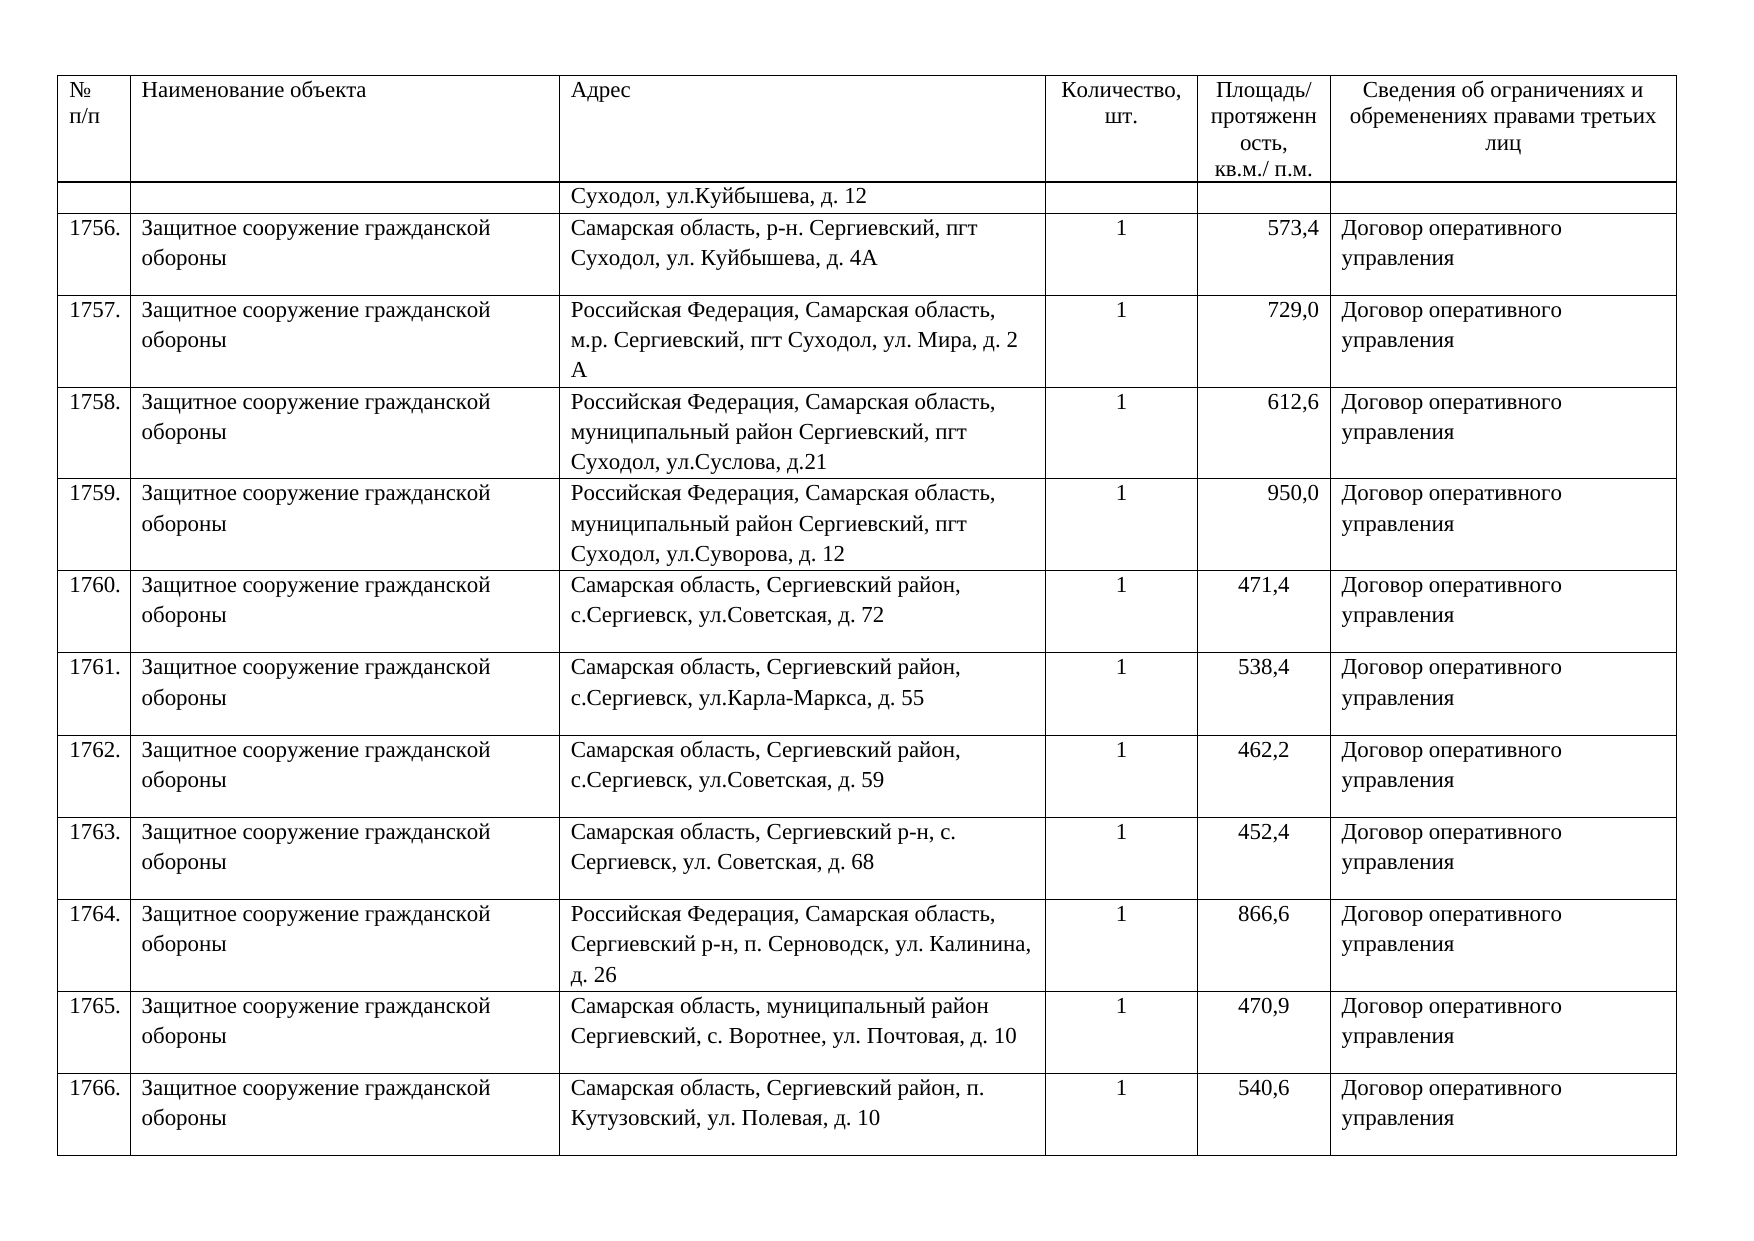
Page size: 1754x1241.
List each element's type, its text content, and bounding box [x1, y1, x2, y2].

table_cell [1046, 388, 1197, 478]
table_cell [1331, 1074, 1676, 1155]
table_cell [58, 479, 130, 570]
table_header № п/п [58, 76, 130, 181]
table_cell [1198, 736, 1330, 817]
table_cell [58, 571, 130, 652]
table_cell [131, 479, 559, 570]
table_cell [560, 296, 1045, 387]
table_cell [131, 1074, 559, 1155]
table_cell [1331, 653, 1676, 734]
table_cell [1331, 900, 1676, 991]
table_header Сведения об ограничениях и обременениях правами третьих лиц [1331, 76, 1676, 181]
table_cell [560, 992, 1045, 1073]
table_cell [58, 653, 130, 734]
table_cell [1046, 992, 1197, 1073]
table_header Наименование объекта [131, 76, 559, 181]
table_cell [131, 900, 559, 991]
table_header Количество, шт. [1046, 76, 1197, 181]
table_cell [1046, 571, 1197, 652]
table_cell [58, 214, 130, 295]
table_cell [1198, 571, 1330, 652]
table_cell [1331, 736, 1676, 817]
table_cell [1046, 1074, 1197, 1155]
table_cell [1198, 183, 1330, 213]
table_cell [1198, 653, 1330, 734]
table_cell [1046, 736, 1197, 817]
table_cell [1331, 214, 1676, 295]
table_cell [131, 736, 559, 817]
table_header Адрес [560, 76, 1045, 181]
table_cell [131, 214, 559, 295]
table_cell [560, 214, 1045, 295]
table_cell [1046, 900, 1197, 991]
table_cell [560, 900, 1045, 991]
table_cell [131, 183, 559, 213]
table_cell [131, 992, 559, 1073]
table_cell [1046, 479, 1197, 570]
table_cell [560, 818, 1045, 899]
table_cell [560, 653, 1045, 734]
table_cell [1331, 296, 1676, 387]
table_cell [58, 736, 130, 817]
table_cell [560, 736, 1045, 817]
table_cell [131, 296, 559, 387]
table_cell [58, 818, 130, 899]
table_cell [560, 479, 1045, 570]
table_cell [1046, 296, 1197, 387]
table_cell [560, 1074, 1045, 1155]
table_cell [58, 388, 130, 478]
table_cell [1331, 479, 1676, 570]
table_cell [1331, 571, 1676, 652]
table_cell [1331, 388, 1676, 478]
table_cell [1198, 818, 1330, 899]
table_header Площадь/ протяженность, кв.м./ п.м. [1198, 76, 1330, 181]
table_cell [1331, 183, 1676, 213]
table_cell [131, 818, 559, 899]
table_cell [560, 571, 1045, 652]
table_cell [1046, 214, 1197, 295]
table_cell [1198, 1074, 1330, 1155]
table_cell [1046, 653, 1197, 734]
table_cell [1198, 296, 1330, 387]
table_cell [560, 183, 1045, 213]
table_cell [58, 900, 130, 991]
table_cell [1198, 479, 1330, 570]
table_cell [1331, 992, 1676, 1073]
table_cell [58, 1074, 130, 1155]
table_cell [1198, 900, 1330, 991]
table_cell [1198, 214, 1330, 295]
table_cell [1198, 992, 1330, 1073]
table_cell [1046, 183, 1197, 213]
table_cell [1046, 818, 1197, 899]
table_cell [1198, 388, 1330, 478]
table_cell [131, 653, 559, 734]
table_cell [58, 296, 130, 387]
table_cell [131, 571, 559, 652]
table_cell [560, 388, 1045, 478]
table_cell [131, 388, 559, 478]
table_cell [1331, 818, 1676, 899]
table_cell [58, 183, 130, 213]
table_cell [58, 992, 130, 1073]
